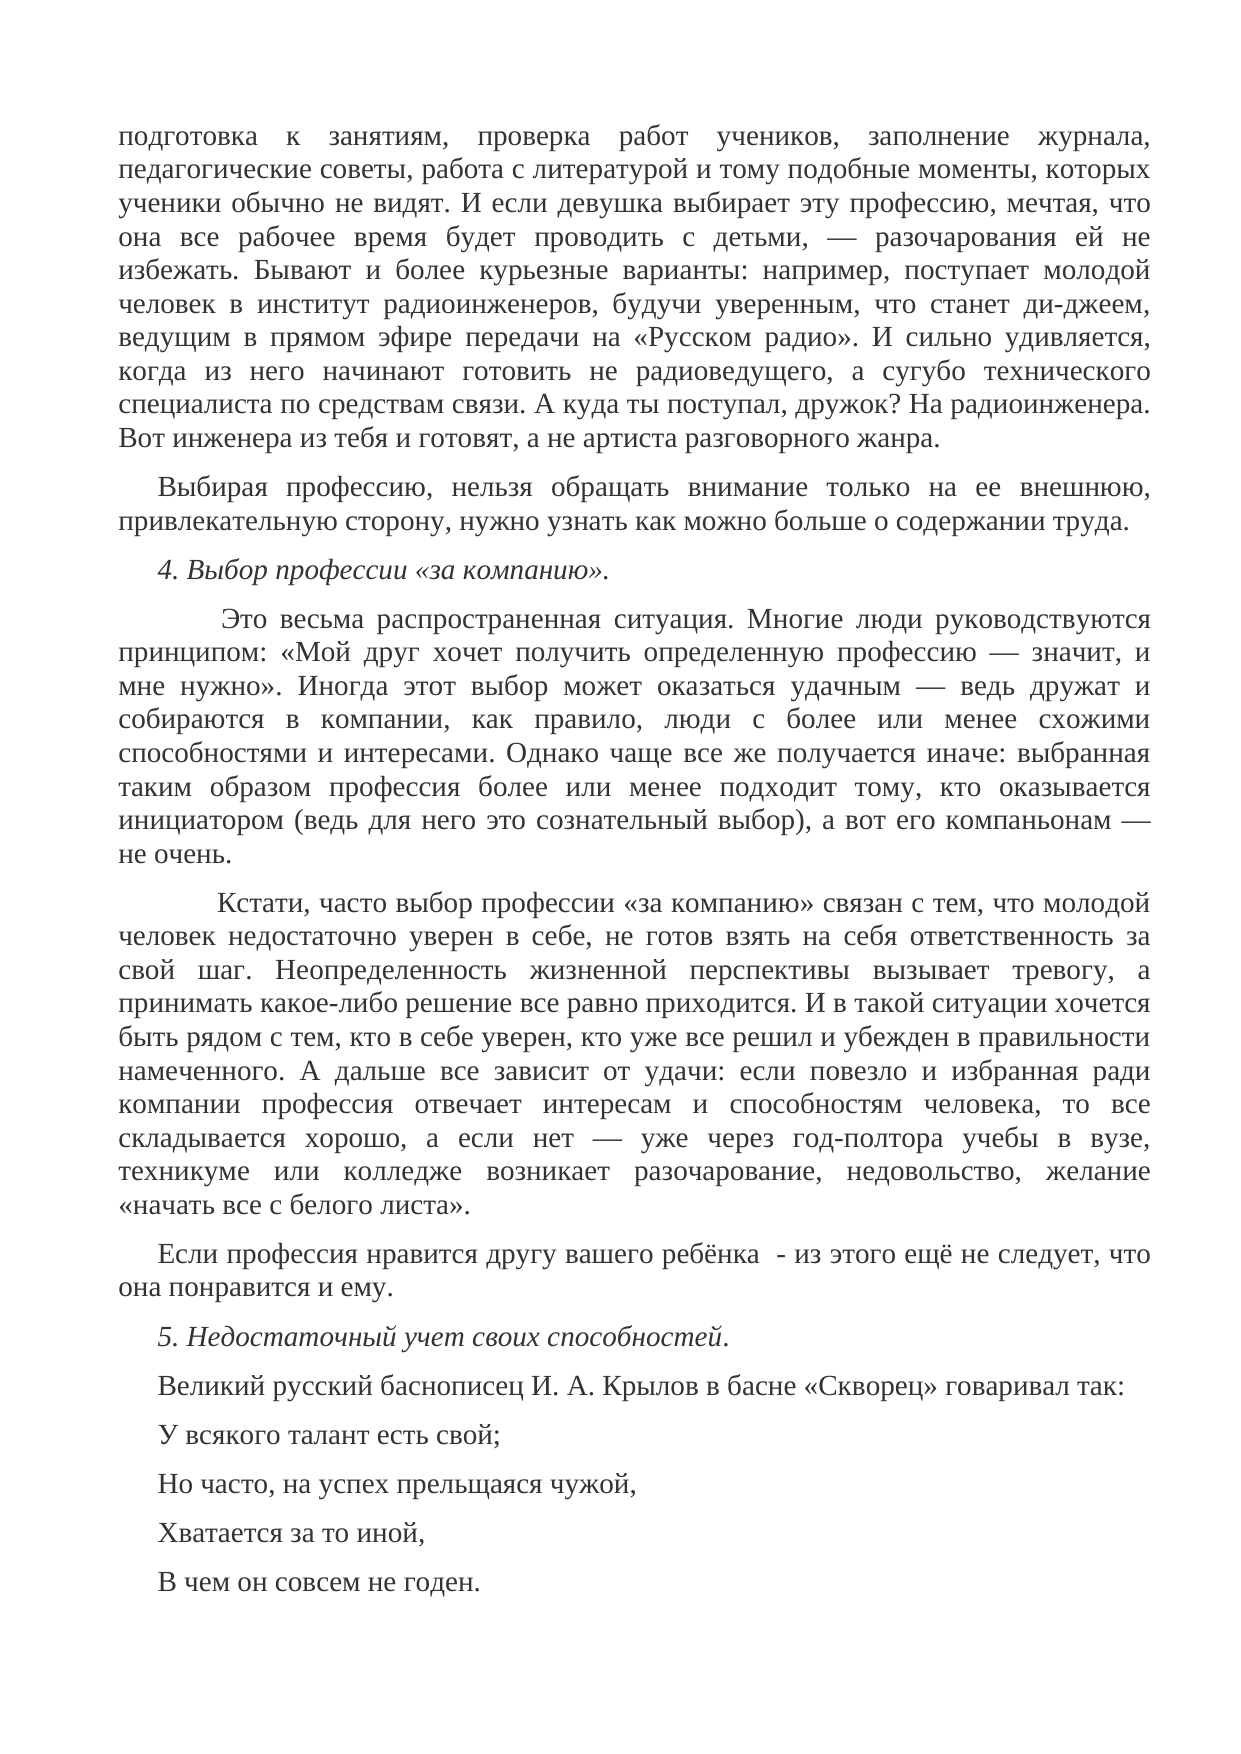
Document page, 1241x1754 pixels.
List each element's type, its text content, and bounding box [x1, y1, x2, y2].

text Выбирая профессию, нельзя обращать внимание только на ее внешнюю, привлекательную сторону, нужно узнать как можно больше о содержании труда. [118, 469, 1152, 536]
text Кстати, часто выбор профессии «за компанию» связан с тем, что молодой человек недостаточно уверен в себе, не готов взять на себя ответственность за свой шаг. Неопределенность жизненной перспективы вызывает тревогу, а принимать какое-либо решение все равно приходится. И в такой ситуации хочется быть рядом с тем, кто в себе уверен, кто уже все решил и убежден в правильности намеченного. А дальше все зависит от удачи: если повезло и избранная ради компании профессия отвечает интересам и способностям человека, то все складывается хорошо, а если нет — уже через год-полтора учебы в вузе, техникуме или колледже возникает разочарование, недовольство, желание «начать все с белого листа». [118, 885, 1152, 1220]
text В чем он совсем не годен. [118, 1564, 1152, 1598]
text У всякого талант есть свой; [118, 1417, 1152, 1451]
text Если профессия нравится другу вашего ребёнка - из этого ещё не следует, что она понравится и ему. [118, 1236, 1152, 1303]
text 5. Недостаточный учет своих способностей. [118, 1319, 1152, 1352]
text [118, 118, 1152, 453]
text Хватается за то иной, [118, 1515, 1152, 1549]
text Но часто, на успех прельщаяся чужой, [118, 1466, 1152, 1500]
text Великий русский баснописец И. А. Крылов в басне «Скворец» говаривал так: [118, 1368, 1152, 1401]
text Это весьма распространенная ситуация. Многие люди руководствуются принципом: «Мой друг хочет получить определенную профессию — значит, и мне нужно». Иногда этот выбор может оказаться удачным — ведь дружат и собираются в компании, как правило, люди с более или менее схожими способностями и интересами. Однако чаще все же получается иначе: выбранная таким образом профессия более или менее подходит тому, кто оказывается инициатором (ведь для него это сознательный выбор), а вот его компаньонам — не очень. [118, 601, 1152, 869]
text 4. Выбор профессии «за компанию». [118, 552, 1152, 585]
